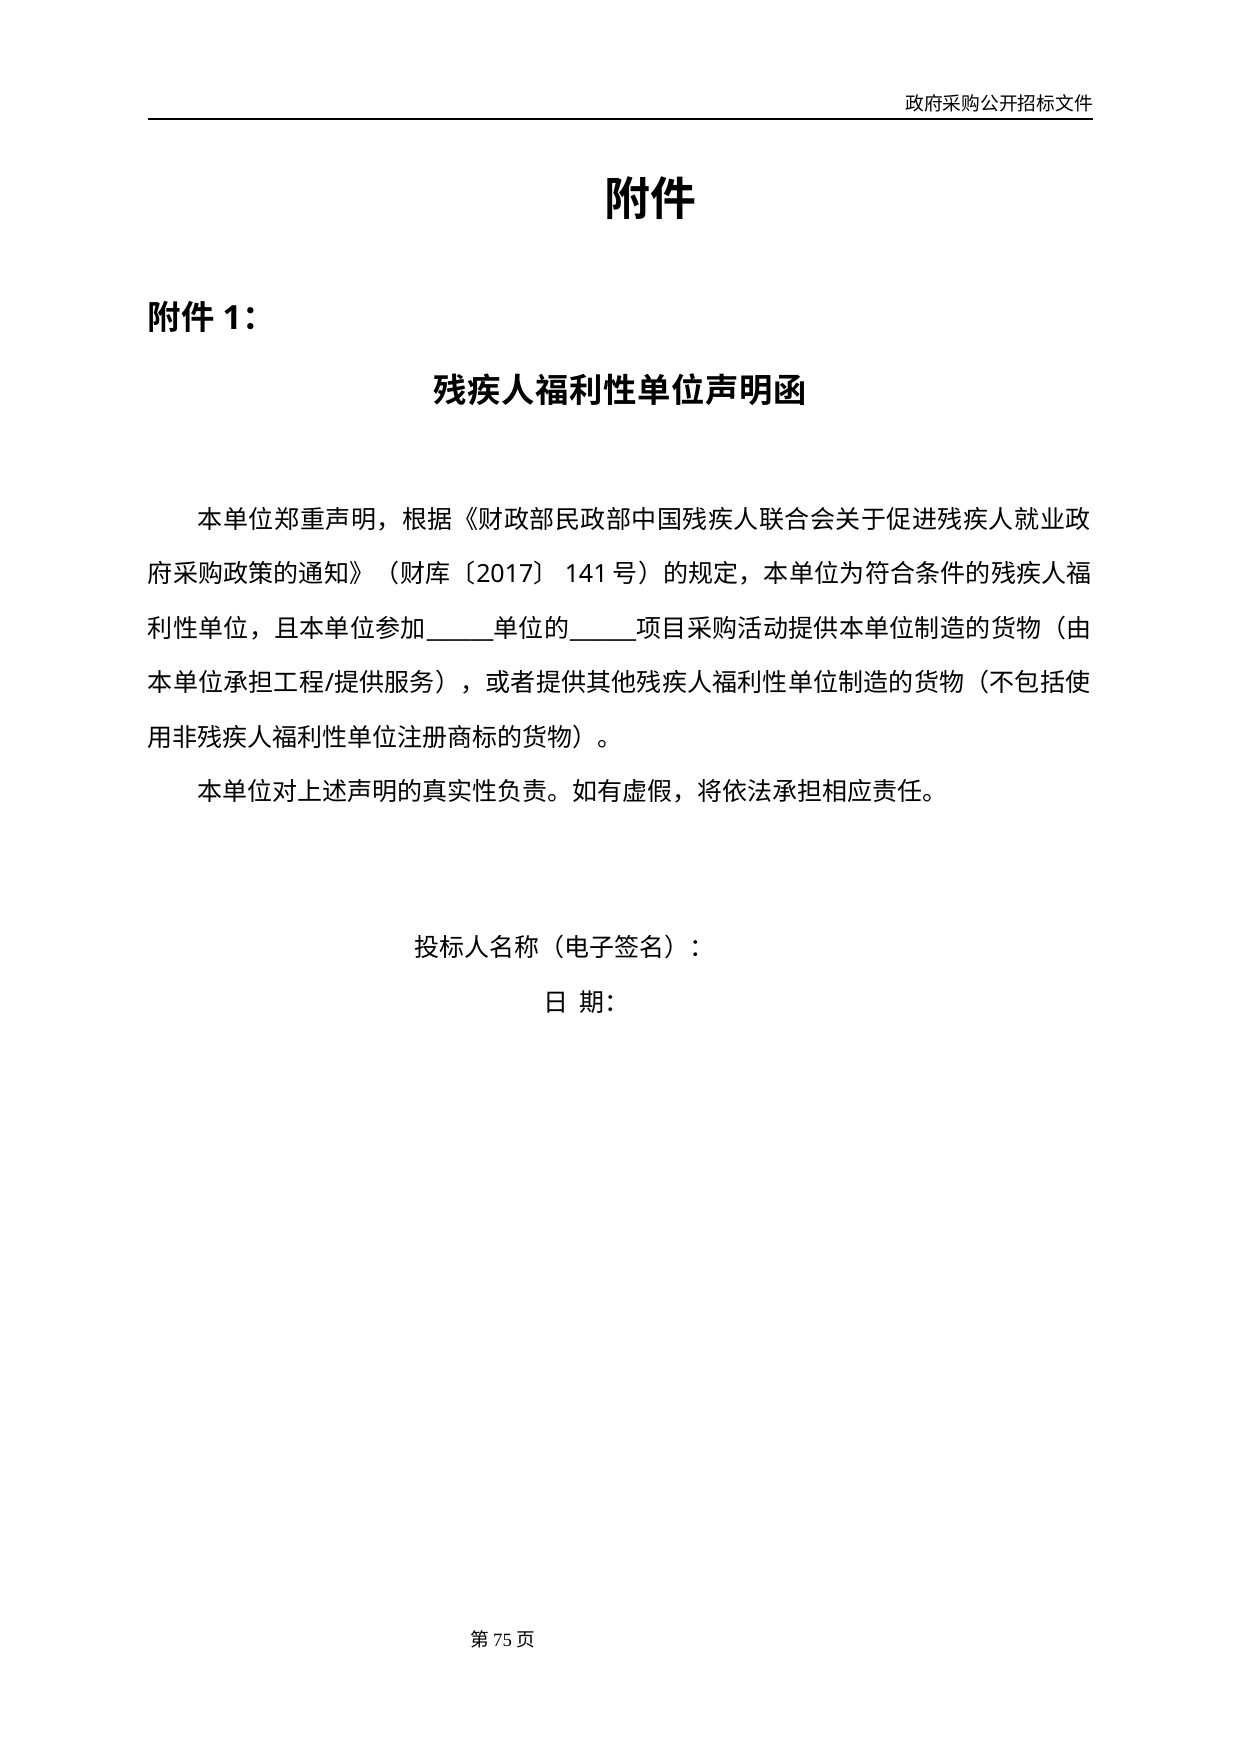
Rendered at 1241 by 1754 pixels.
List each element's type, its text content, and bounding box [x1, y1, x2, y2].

subtitle 附件 [282, 162, 1093, 228]
text 附件1： [148, 291, 1093, 339]
text 残疾人福利性单位声明函 [148, 363, 1093, 412]
text 本单位对上述声明的真实性负责。如有虚假，将依法承担相应责任。 [148, 771, 1093, 808]
text 本单位郑重声明，根据《财政部民政部中国残疾人联合会关于促进残疾人就业政府采购政策的通知》（财库〔2017〕 141号）的规定，本单位为符合条件的残疾人福利性单位，且本单位参加______单位的______项目采购活动提供本单位制造的货物（由本单位承担工程/提供服务），或者提供其他残疾人福利性单位制造的货物（不包括使用非残疾人福利性单位注册商标的货物）。 [148, 499, 1093, 753]
text 投标人名称（电子签名）： [148, 928, 930, 964]
text 日 期： [148, 982, 930, 1018]
